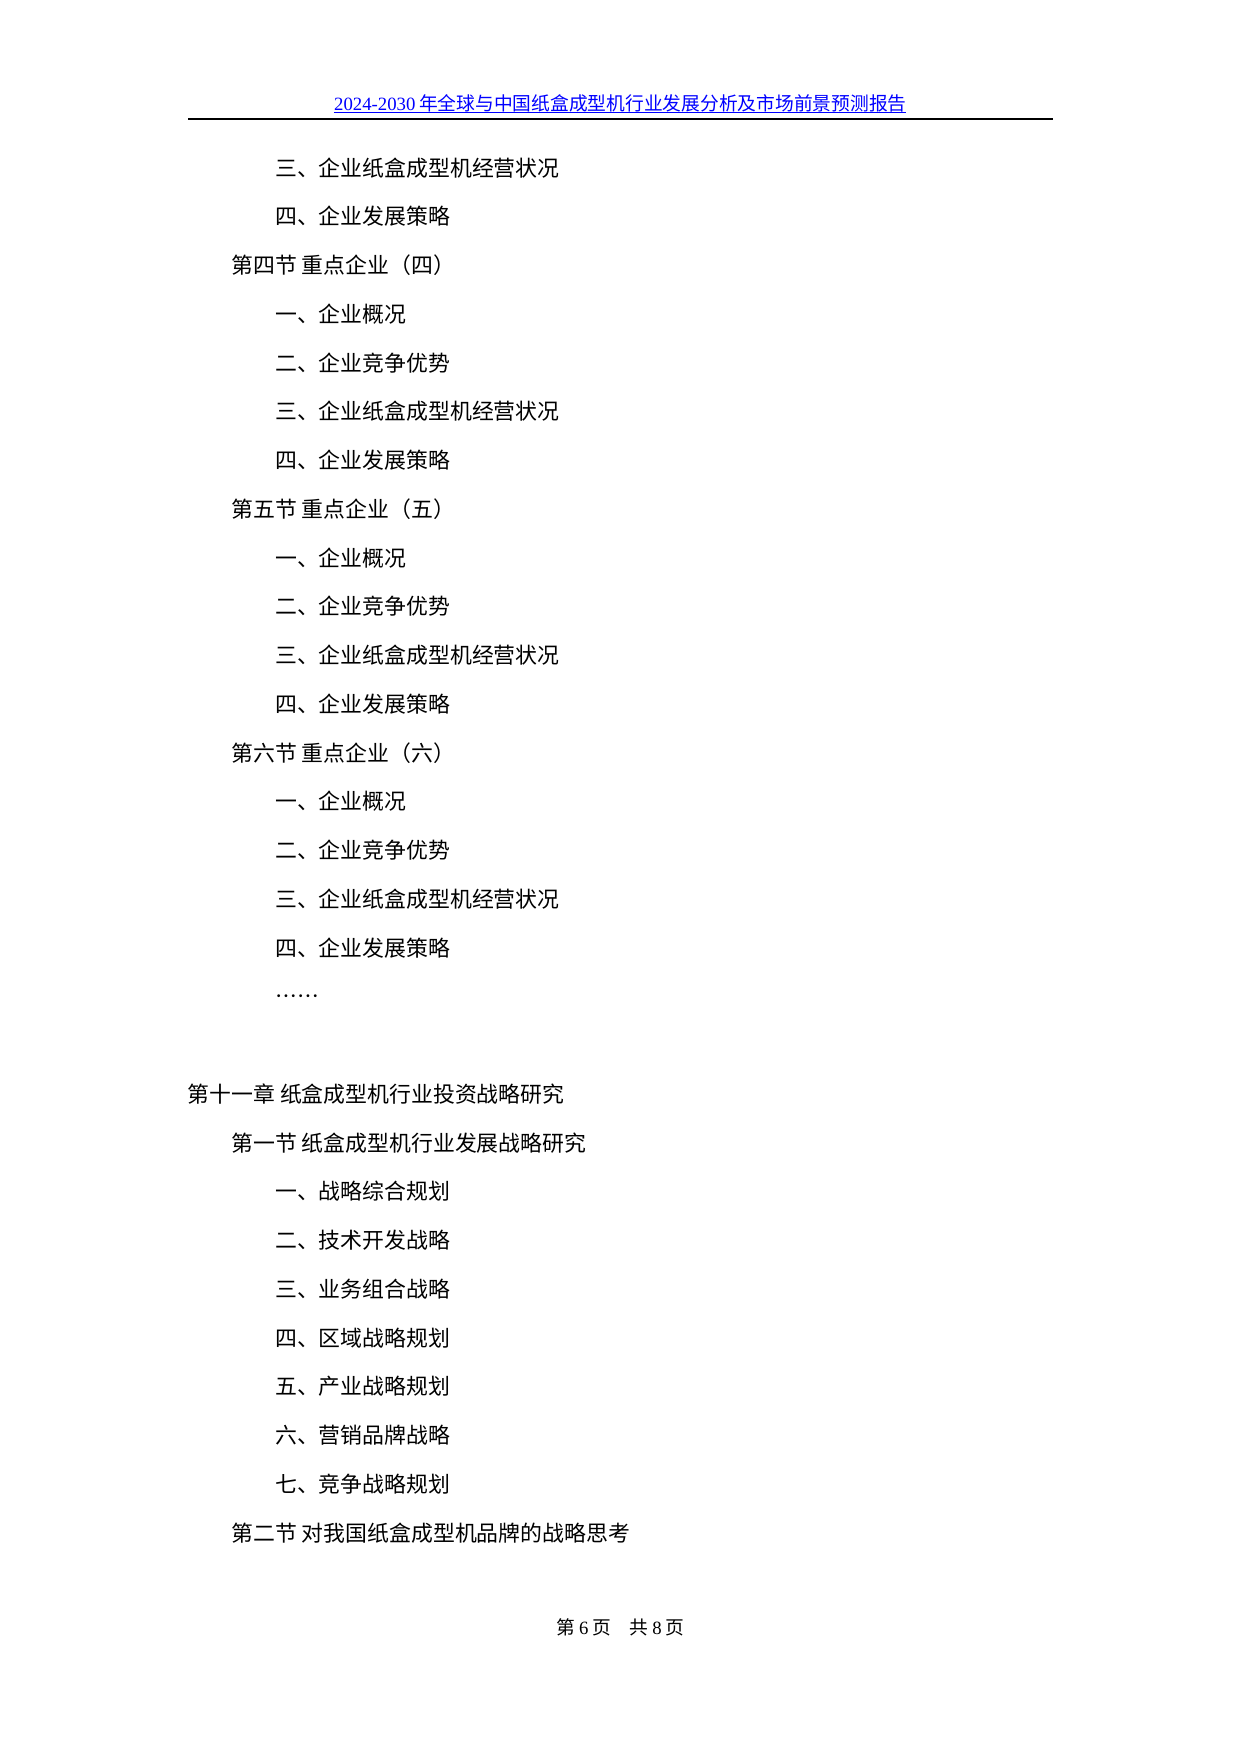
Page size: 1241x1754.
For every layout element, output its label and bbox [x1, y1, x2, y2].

text [187, 150, 1053, 1548]
